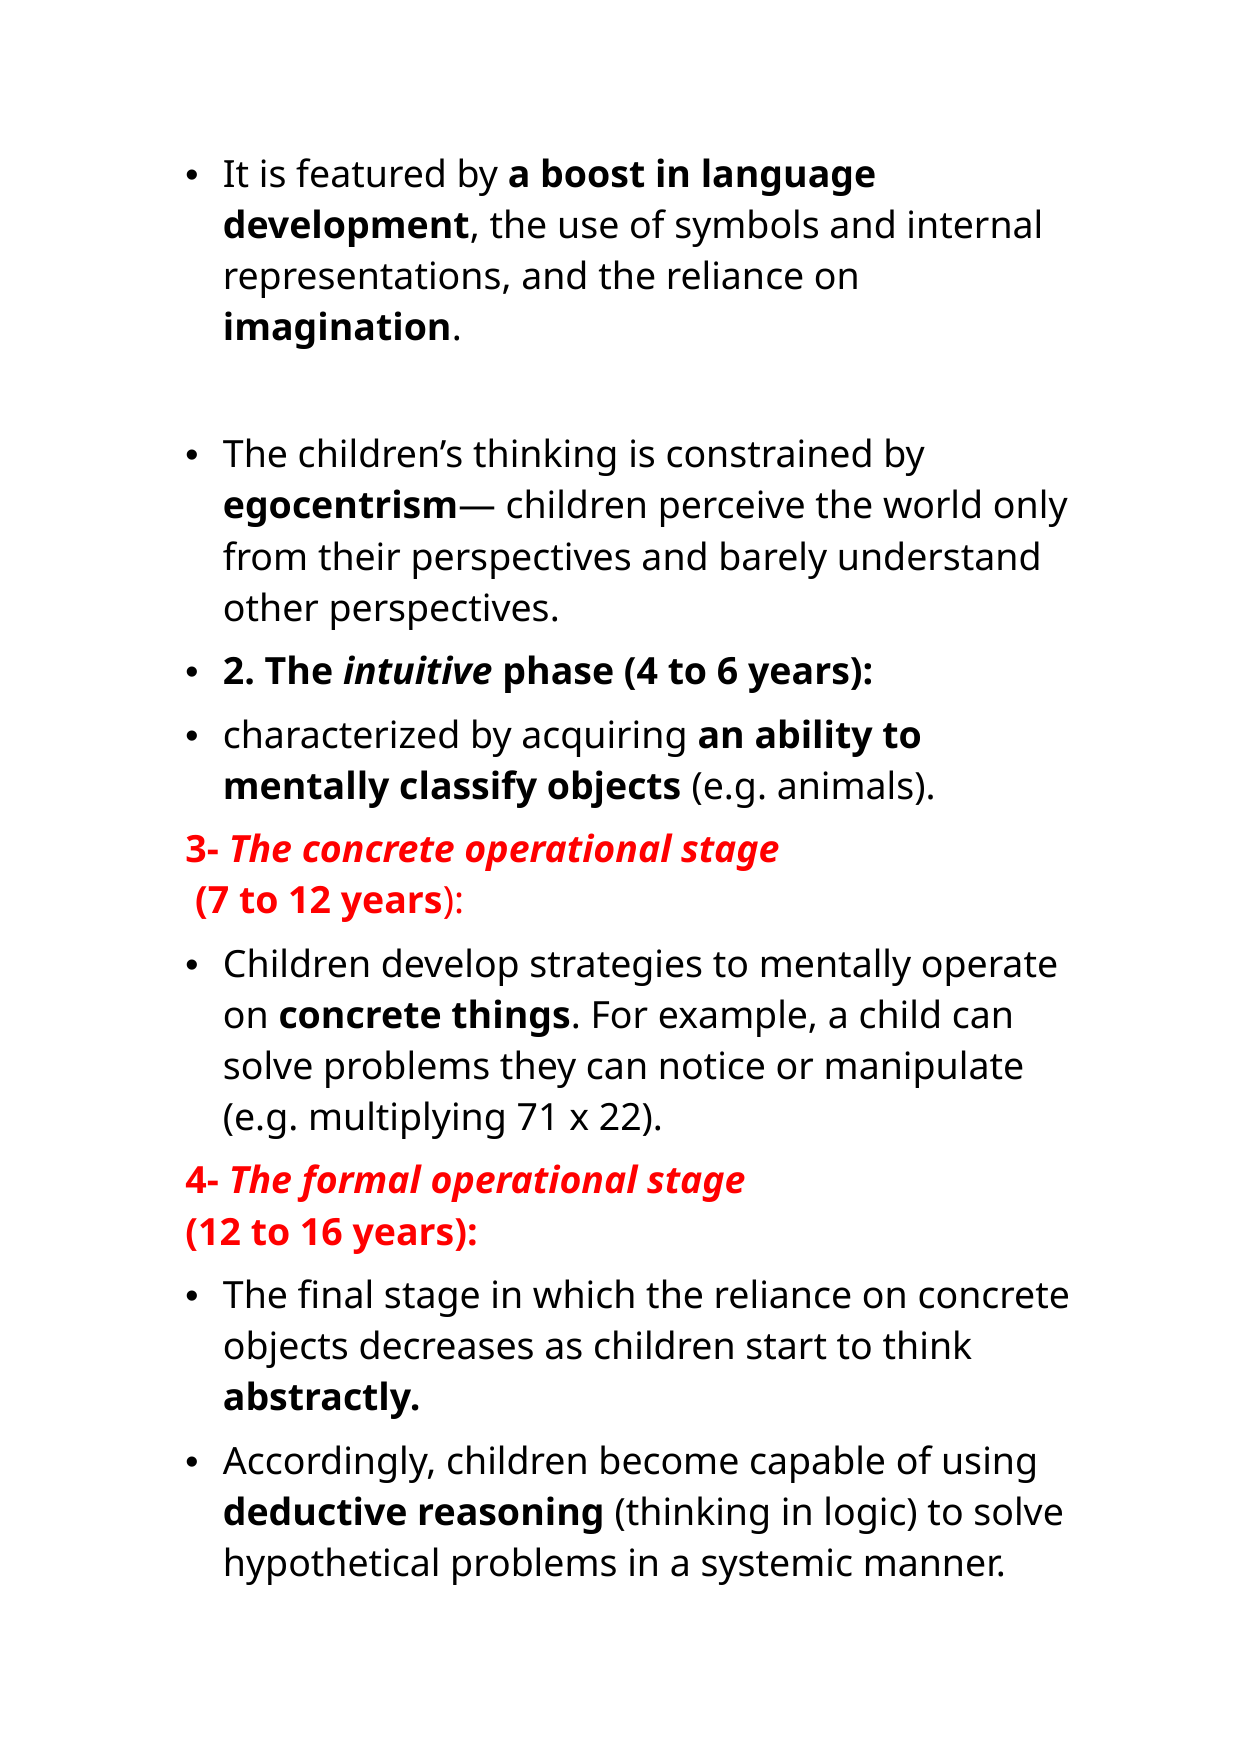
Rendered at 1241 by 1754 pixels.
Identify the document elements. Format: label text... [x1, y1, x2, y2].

list It is featured by a boost in language development, the use of symbols and internal representations, and the reliance on imagination. [185, 148, 1093, 352]
list 2. The intuitive phase (4 to 6 years): [185, 644, 1093, 696]
text 4- The formal operational stage (12 to 16 years): [185, 1154, 1093, 1256]
list characterized by acquiring an ability to mentally classify objects (e.g. animals). [185, 708, 1093, 810]
list Children develop strategies to mentally operate on concrete things. For example, a child can solve problems they can notice or manipulate (e.g. multiplying 71 x 22). [185, 937, 1093, 1141]
list The final stage in which the reliance on concrete objects decreases as children start to think abstractly. [185, 1268, 1093, 1422]
list The children’s thinking is constrained by egocentrism— children perceive the world only from their perspectives and barely understand other perspectives. [185, 428, 1093, 632]
text 3- The concrete operational stage (7 to 12 years): [185, 823, 1093, 925]
list Accordingly, children become capable of using deductive reasoning (thinking in logic) to solve hypothetical problems in a systemic manner. [185, 1434, 1093, 1587]
